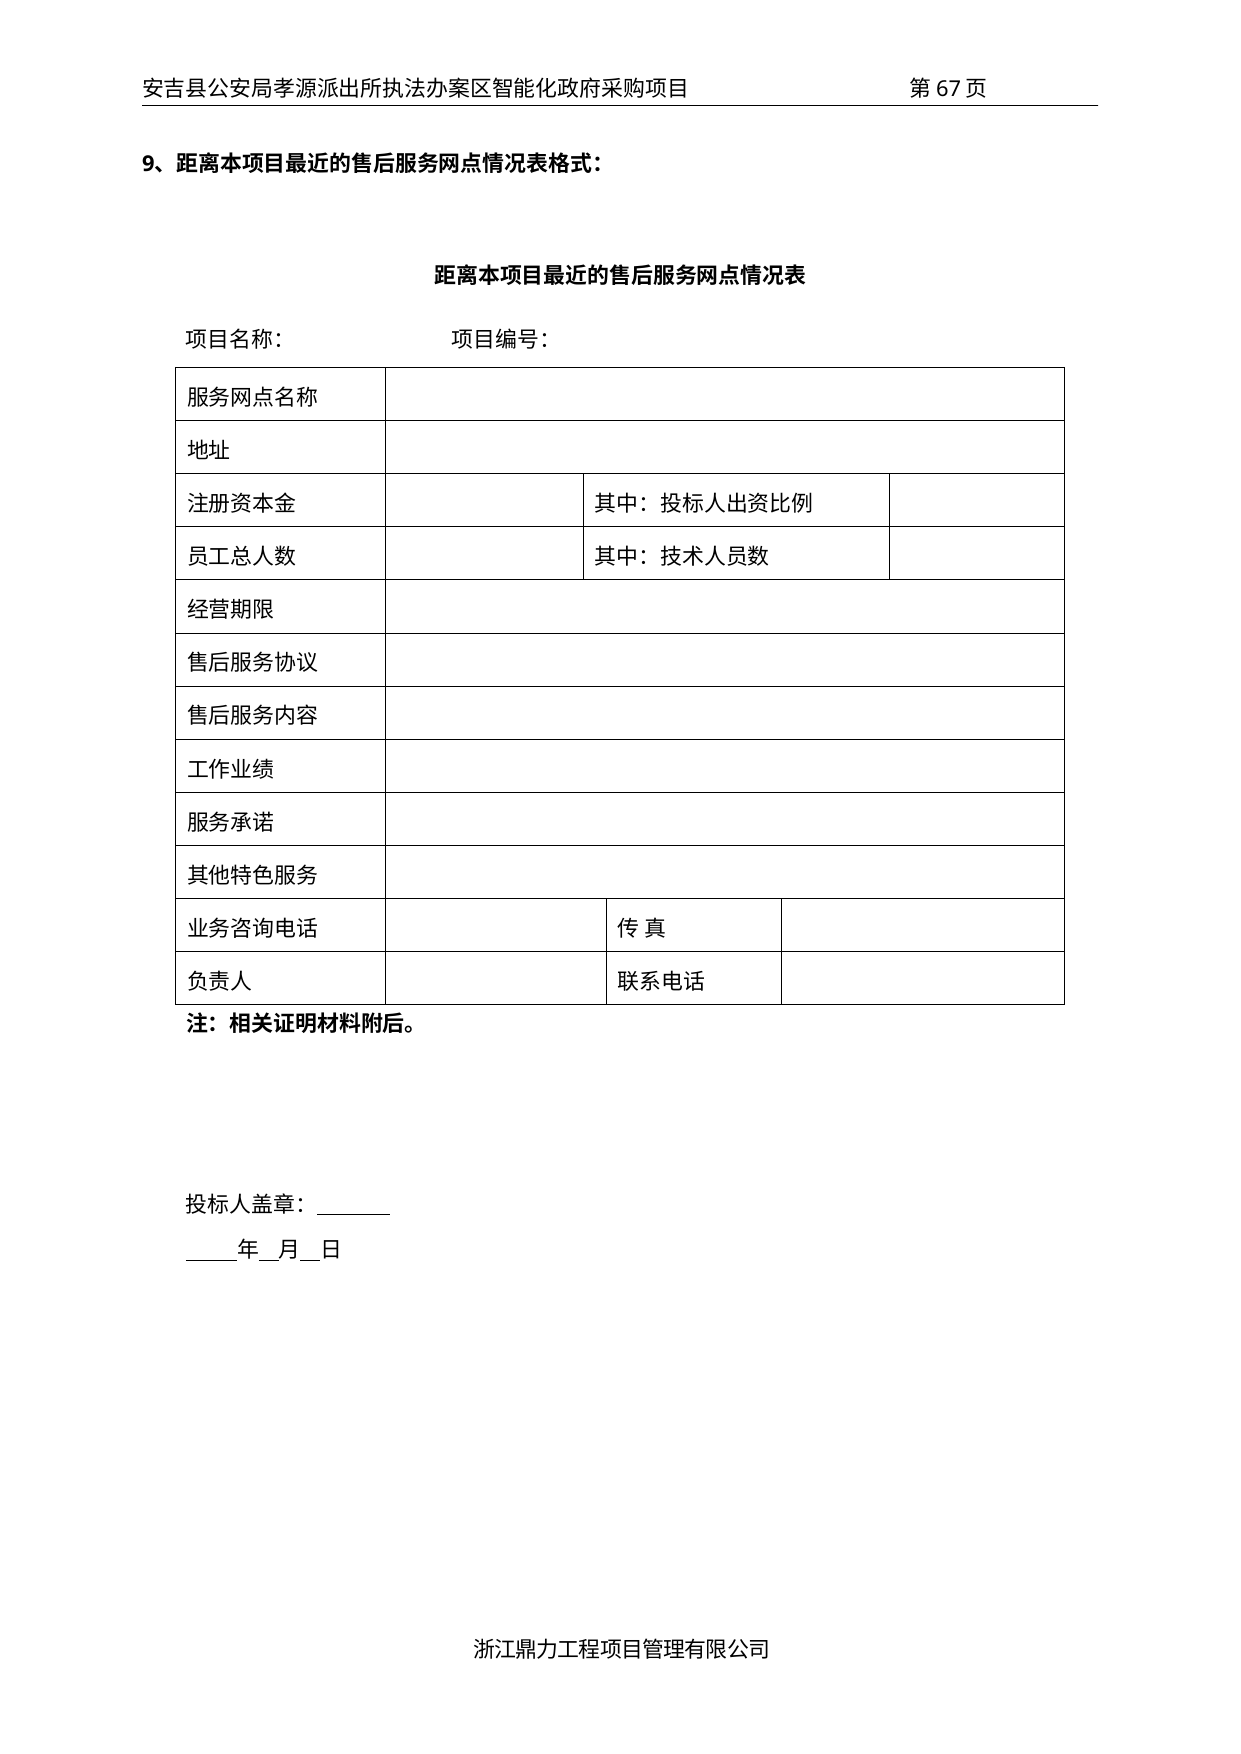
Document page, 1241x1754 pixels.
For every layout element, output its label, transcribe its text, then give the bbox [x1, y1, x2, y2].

table_cell 联系电话 [607, 952, 781, 1004]
table_cell 传 真 [607, 899, 781, 951]
table_cell 其中：投标人出资比例 [584, 474, 889, 526]
table_cell 经营期限 [176, 580, 385, 632]
table_cell [386, 899, 606, 951]
table_cell 其中：技术人员数 [584, 527, 889, 579]
table_cell [386, 527, 583, 579]
table_cell 服务承诺 [176, 793, 385, 845]
table_cell 负责人 [176, 952, 385, 1004]
table_cell [386, 793, 1064, 845]
text 投标人盖章： [142, 1175, 1098, 1221]
table_cell 地址 [176, 421, 385, 473]
table_cell 员工总人数 [176, 527, 385, 579]
table_cell 售后服务内容 [176, 687, 385, 739]
table_cell 其他特色服务 [176, 846, 385, 898]
table_cell [782, 899, 1064, 951]
table_cell 业务咨询电话 [176, 899, 385, 951]
table_header 服务网点名称 [176, 368, 385, 420]
table_cell [782, 952, 1064, 1004]
table_cell [386, 580, 1064, 632]
text 年 月 日 [142, 1221, 1098, 1267]
table_cell [890, 474, 1064, 526]
table_cell 注册资本金 [176, 474, 385, 526]
text 距离本项目最近的售后服务网点情况表 [142, 258, 1098, 290]
text 注：相关证明材料附后。 [142, 1005, 1098, 1038]
table_cell [386, 687, 1064, 739]
table_cell 工作业绩 [176, 740, 385, 792]
table_cell [386, 952, 606, 1004]
text 9、距离本项目最近的售后服务网点情况表格式： [142, 146, 1098, 177]
table_cell [386, 740, 1064, 792]
table_cell [386, 421, 1064, 473]
table_cell [386, 846, 1064, 898]
table_cell [890, 527, 1064, 579]
table_header [386, 368, 1064, 420]
table_cell 售后服务协议 [176, 634, 385, 686]
table_cell [386, 474, 583, 526]
table_cell [386, 634, 1064, 686]
text 项目名称： 项目编号： [142, 322, 1098, 354]
